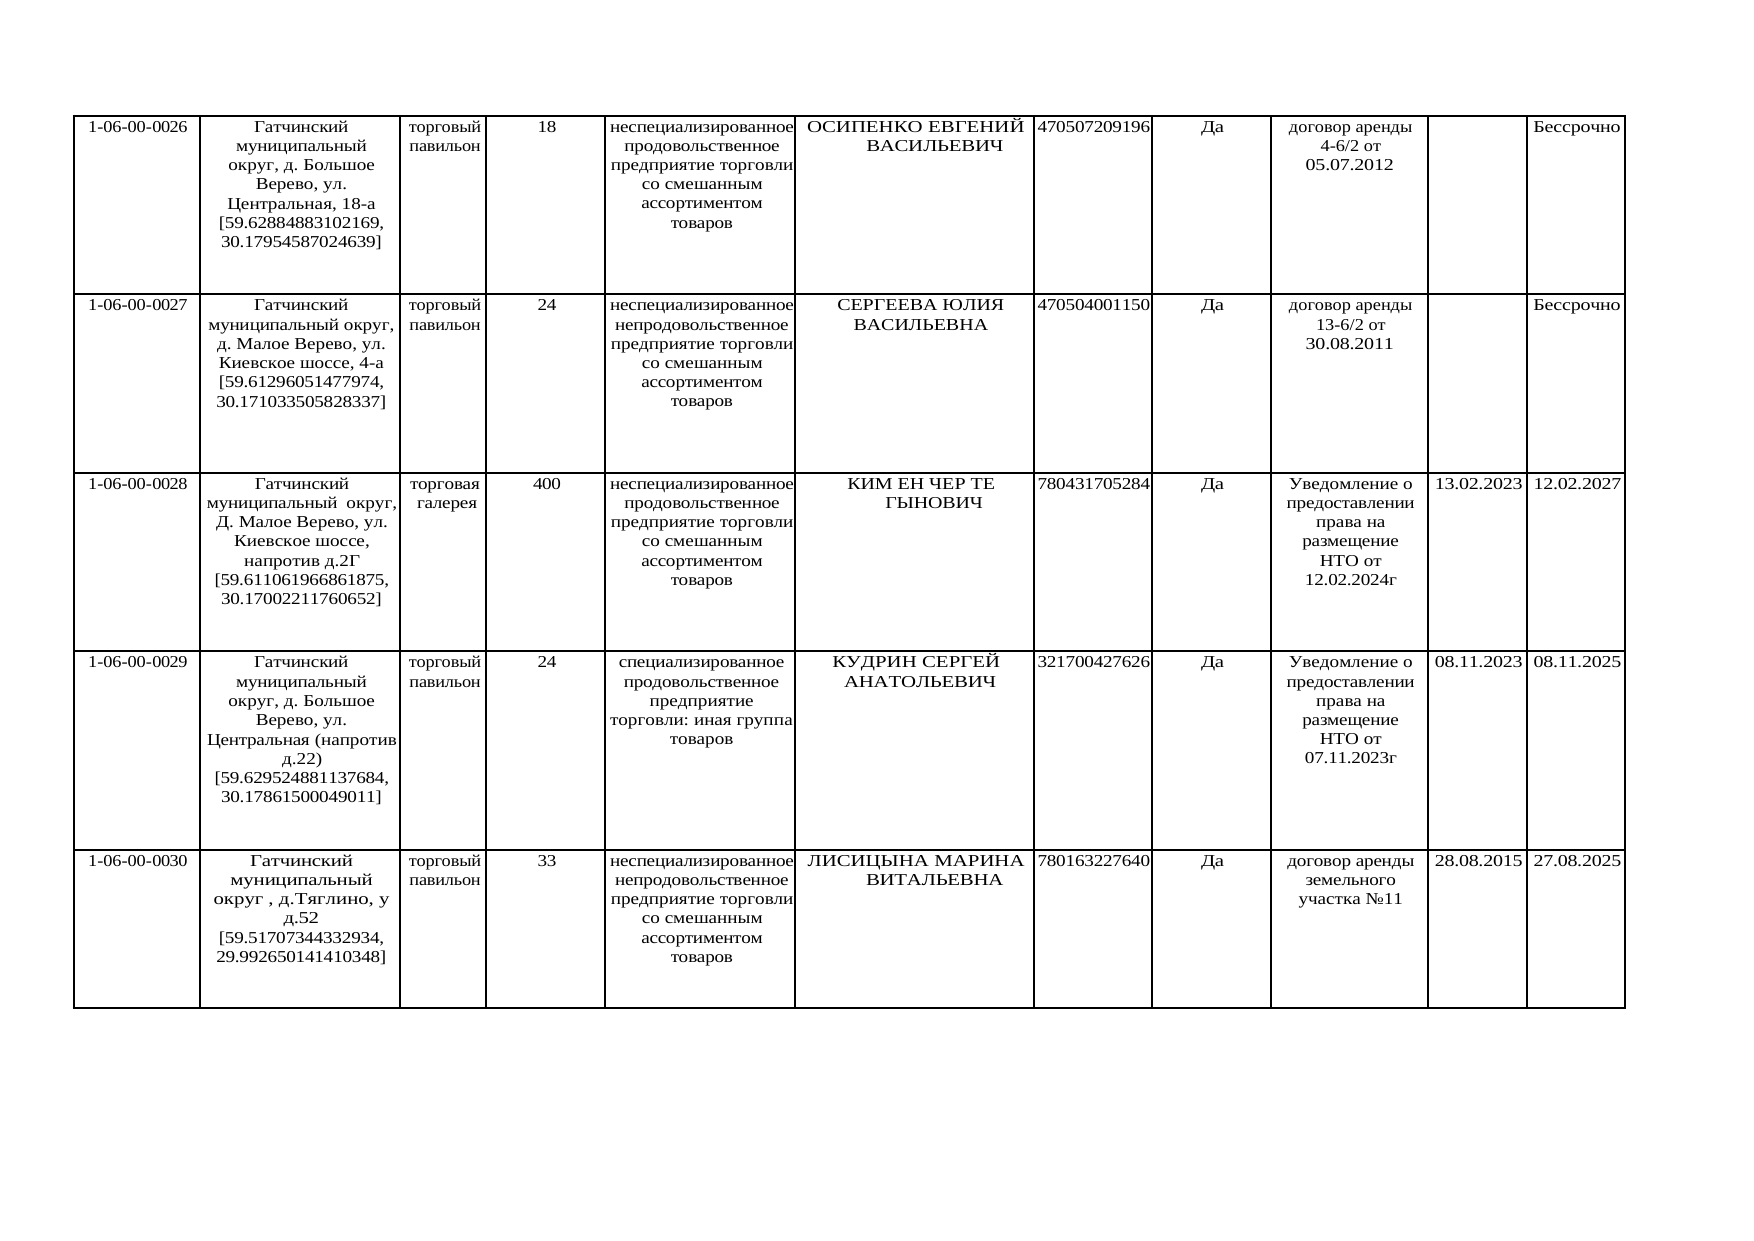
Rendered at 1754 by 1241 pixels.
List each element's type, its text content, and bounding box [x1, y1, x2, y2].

table_cell Гатчинский муниципальный округ, д. Малое Верево, ул. Киевское шоссе, 4-а [59.61296051477974, 30.171033505828337] [201, 295, 399, 472]
table_cell 12.02.2027 [1528, 474, 1624, 650]
table_cell Гатчинский муниципальный округ, д. Большое Верево, ул. Центральная, 18-а [59.62884883102169, 30.17954587024639] [201, 117, 399, 293]
table_cell торговая галерея [401, 474, 485, 650]
table_cell неспециализированное непродовольственное предприятие торговли со смешанным ассортиментом товаров [606, 295, 794, 472]
table_cell 13.02.2023 [1429, 474, 1526, 650]
table_cell [1429, 295, 1526, 472]
table_cell договор аренды 13-6/2 от 30.08.2011 [1272, 295, 1427, 472]
table_cell Да [1153, 295, 1270, 472]
table_cell 24 [487, 295, 604, 472]
table_cell торговый павильон [401, 851, 485, 1007]
table_cell 28.08.2015 [1429, 851, 1526, 1007]
table_cell Бессрочно [1528, 295, 1624, 472]
table_cell договор аренды земельного участка №11 [1272, 851, 1427, 1007]
table_cell 780163227640 [1035, 851, 1151, 1007]
table_cell торговый павильон [401, 652, 485, 849]
table_cell Да [1153, 474, 1270, 650]
table_cell Бессрочно [1528, 117, 1624, 293]
table_cell 780431705284 [1035, 474, 1151, 650]
table_cell СЕРГЕЕВА ЮЛИЯ ВАСИЛЬЕВНА [796, 295, 1033, 472]
table_cell неспециализированное непродовольственное предприятие торговли со смешанным ассортиментом товаров [606, 851, 794, 1007]
table_cell 470504001150 [1035, 295, 1151, 472]
table_cell 1-06-00-0026 [75, 117, 199, 293]
table_cell 321700427626 [1035, 652, 1151, 849]
table_cell 1-06-00-0028 [75, 474, 199, 650]
table_cell договор аренды 4-6/2 от 05.07.2012 [1272, 117, 1427, 293]
table_cell Уведомление о предоставлении права на размещение НТО от 12.02.2024г [1272, 474, 1427, 650]
table_cell Гатчинский муниципальный округ , д.Тяглино, у д.52 [59.51707344332934, 29.992650141410348] [201, 851, 399, 1007]
table_cell специализированное продовольственное предприятие торговли: иная группа товаров [606, 652, 794, 849]
table_cell неспециализированное продовольственное предприятие торговли со смешанным ассортиментом товаров [606, 474, 794, 650]
table_cell Да [1153, 117, 1270, 293]
table_cell 470507209196 [1035, 117, 1151, 293]
table_cell Да [1153, 652, 1270, 849]
table_cell Да [1153, 851, 1270, 1007]
table_cell Гатчинский муниципальный округ, д. Большое Верево, ул. Центральная (напротив д.22) [59.629524881137684, 30.17861500049011] [201, 652, 399, 849]
table_cell 24 [487, 652, 604, 849]
table_cell Уведомление о предоставлении права на размещение НТО от 07.11.2023г [1272, 652, 1427, 849]
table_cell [606, 117, 794, 293]
table_cell 08.11.2023 [1429, 652, 1526, 849]
table_cell 27.08.2025 [1528, 851, 1624, 1007]
table_cell 400 [487, 474, 604, 650]
table_cell [1429, 117, 1526, 293]
table_cell торговый павильон [401, 295, 485, 472]
table_cell торговый павильон [401, 117, 485, 293]
table_cell 18 [487, 117, 604, 293]
table_cell 33 [487, 851, 604, 1007]
table_cell 1-06-00-0029 [75, 652, 199, 849]
table_cell ОСИПЕНКО ЕВГЕНИЙ ВАСИЛЬЕВИЧ [796, 117, 1033, 293]
table_cell КУДРИН СЕРГЕЙ АНАТОЛЬЕВИЧ [796, 652, 1033, 849]
table_cell 1-06-00-0027 [75, 295, 199, 472]
table_cell 08.11.2025 [1528, 652, 1624, 849]
table_cell Гатчинский муниципальный округ, Д. Малое Верево, ул. Киевское шоссе, напротив д.2Г [59.611061966861875, 30.17002211760652] [201, 474, 399, 650]
table_cell 1-06-00-0030 [75, 851, 199, 1007]
table_cell КИМ ЕН ЧЕР ТЕ ГЫНОВИЧ [796, 474, 1033, 650]
table_cell ЛИСИЦЫНА МАРИНА ВИТАЛЬЕВНА [796, 851, 1033, 1007]
